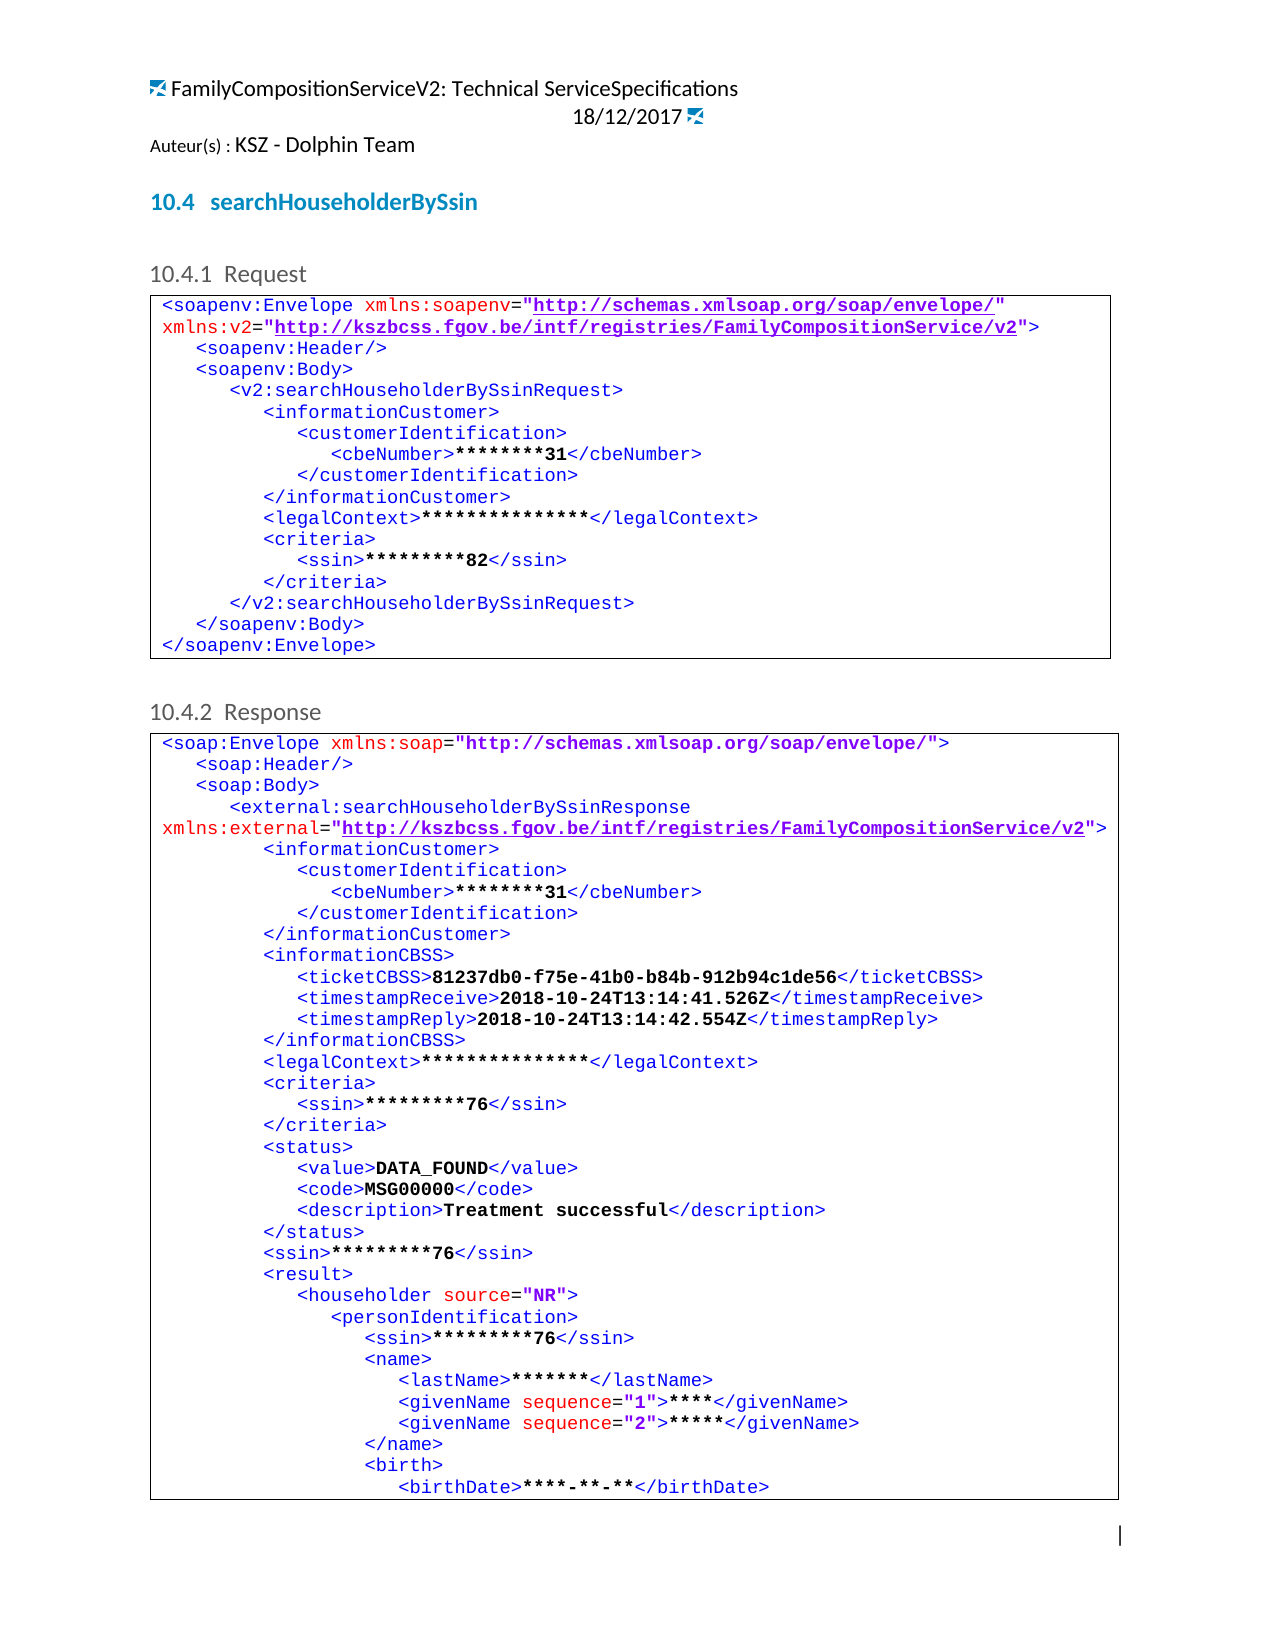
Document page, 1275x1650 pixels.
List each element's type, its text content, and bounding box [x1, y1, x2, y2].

picture [150, 85, 166, 96]
subtitle searchHouseholderBySsin [150, 186, 1125, 216]
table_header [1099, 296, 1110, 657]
subtitle Request [149, 258, 1125, 289]
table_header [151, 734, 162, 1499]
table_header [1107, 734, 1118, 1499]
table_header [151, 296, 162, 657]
picture [687, 111, 704, 124]
subtitle Response [149, 696, 1125, 726]
